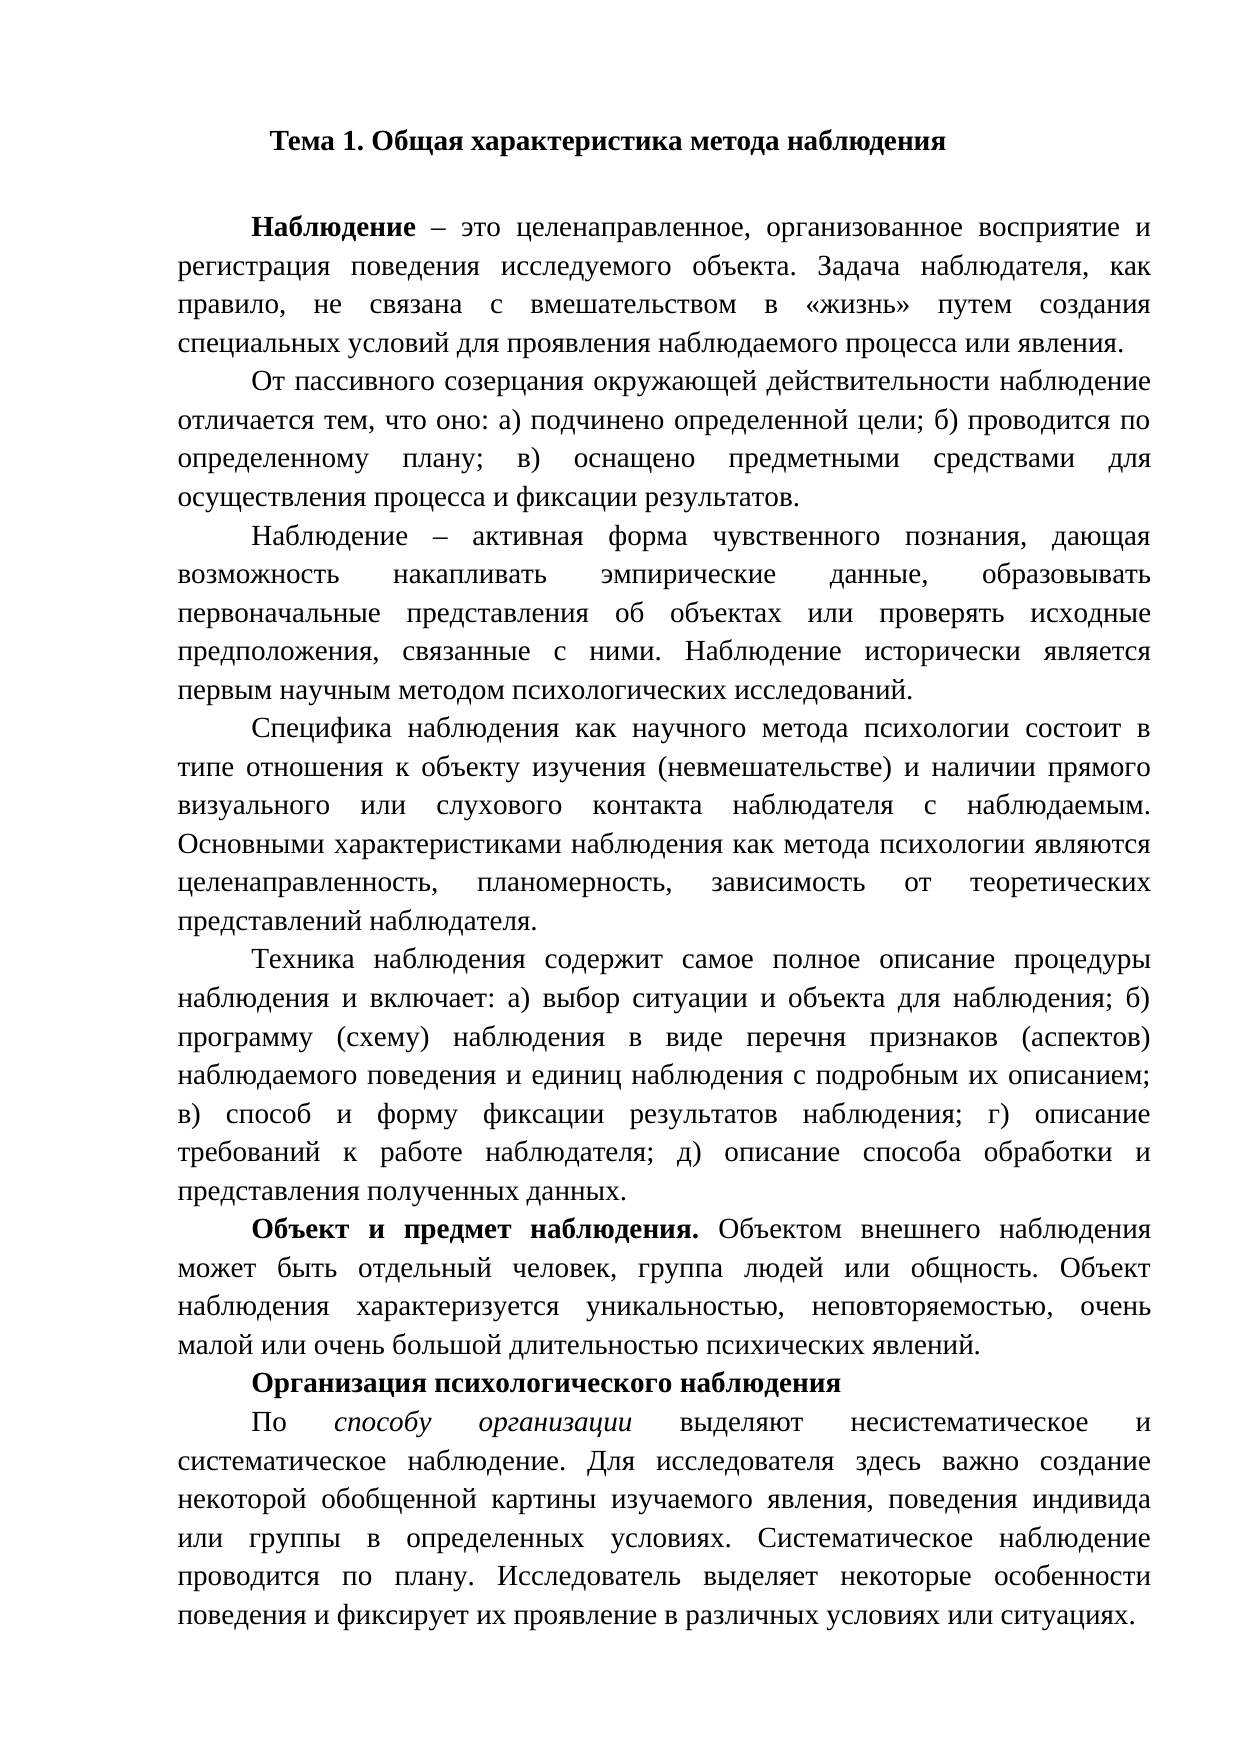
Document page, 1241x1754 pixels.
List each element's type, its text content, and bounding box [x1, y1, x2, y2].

text По способу организации выделяют несистематическое и систематическое наблюдение. Для исследователя здесь важно создание некоторой обобщенной картины изучаемого явления, поведения индивида или группы в определенных условиях. Систематическое наблюдение проводится по плану. Исследователь выделяет некоторые особенности поведения и фиксирует их проявление в различных условиях или ситуациях. [177, 1404, 1152, 1630]
text Организация психологического наблюдения [177, 1366, 1152, 1399]
text Наблюдение – это целенаправленное, организованное восприятие и регистрация поведения исследуемого объекта. Задача наблюдателя, как правило, не связана с вмешательством в «жизнь» путем создания специальных условий для проявления наблюдаемого процесса или явления. [177, 209, 1152, 358]
text От пассивного созерцания окружающей действительности наблюдение отличается тем, что оно: а) подчинено определенной цели; б) проводится по определенному плану; в) оснащено предметными средствами для осуществления процесса и фиксации результатов. [177, 363, 1152, 513]
text Техника наблюдения содержит самое полное описание процедуры наблюдения и включает: а) выбор ситуации и объекта для наблюдения; б) программу (схему) наблюдения в виде перечня признаков (аспектов) наблюдаемого поведения и единиц наблюдения с подробным их описанием; в) способ и форму фиксации результатов наблюдения; г) описание требований к работе наблюдателя; д) описание способа обработки и представления полученных данных. [177, 942, 1152, 1206]
text Объект и предмет наблюдения. Объектом внешнего наблюдения может быть отдельный человек, группа людей или общность. Объект наблюдения характеризуется уникальностью, неповторяемостью, очень малой или очень большой длительностью психических явлений. [177, 1211, 1152, 1361]
text Наблюдение – активная форма чувственного познания, дающая возможность накапливать эмпирические данные, образовывать первоначальные представления об объектах или проверять исходные предположения, связанные с ними. Наблюдение исторически является первым научным методом психологических исследований. [177, 518, 1152, 705]
list Тема 1. Общая характеристика метода наблюдения [269, 123, 1147, 156]
text Специфика наблюдения как научного метода психологии состоит в типе отношения к объекту изучения (невмешательстве) и наличии прямого визуального или слухового контакта наблюдателя с наблюдаемым. Основными характеристиками наблюдения как метода психологии являются целенаправленность, планомерность, зависимость от теоретических представлений наблюдателя. [177, 710, 1152, 937]
